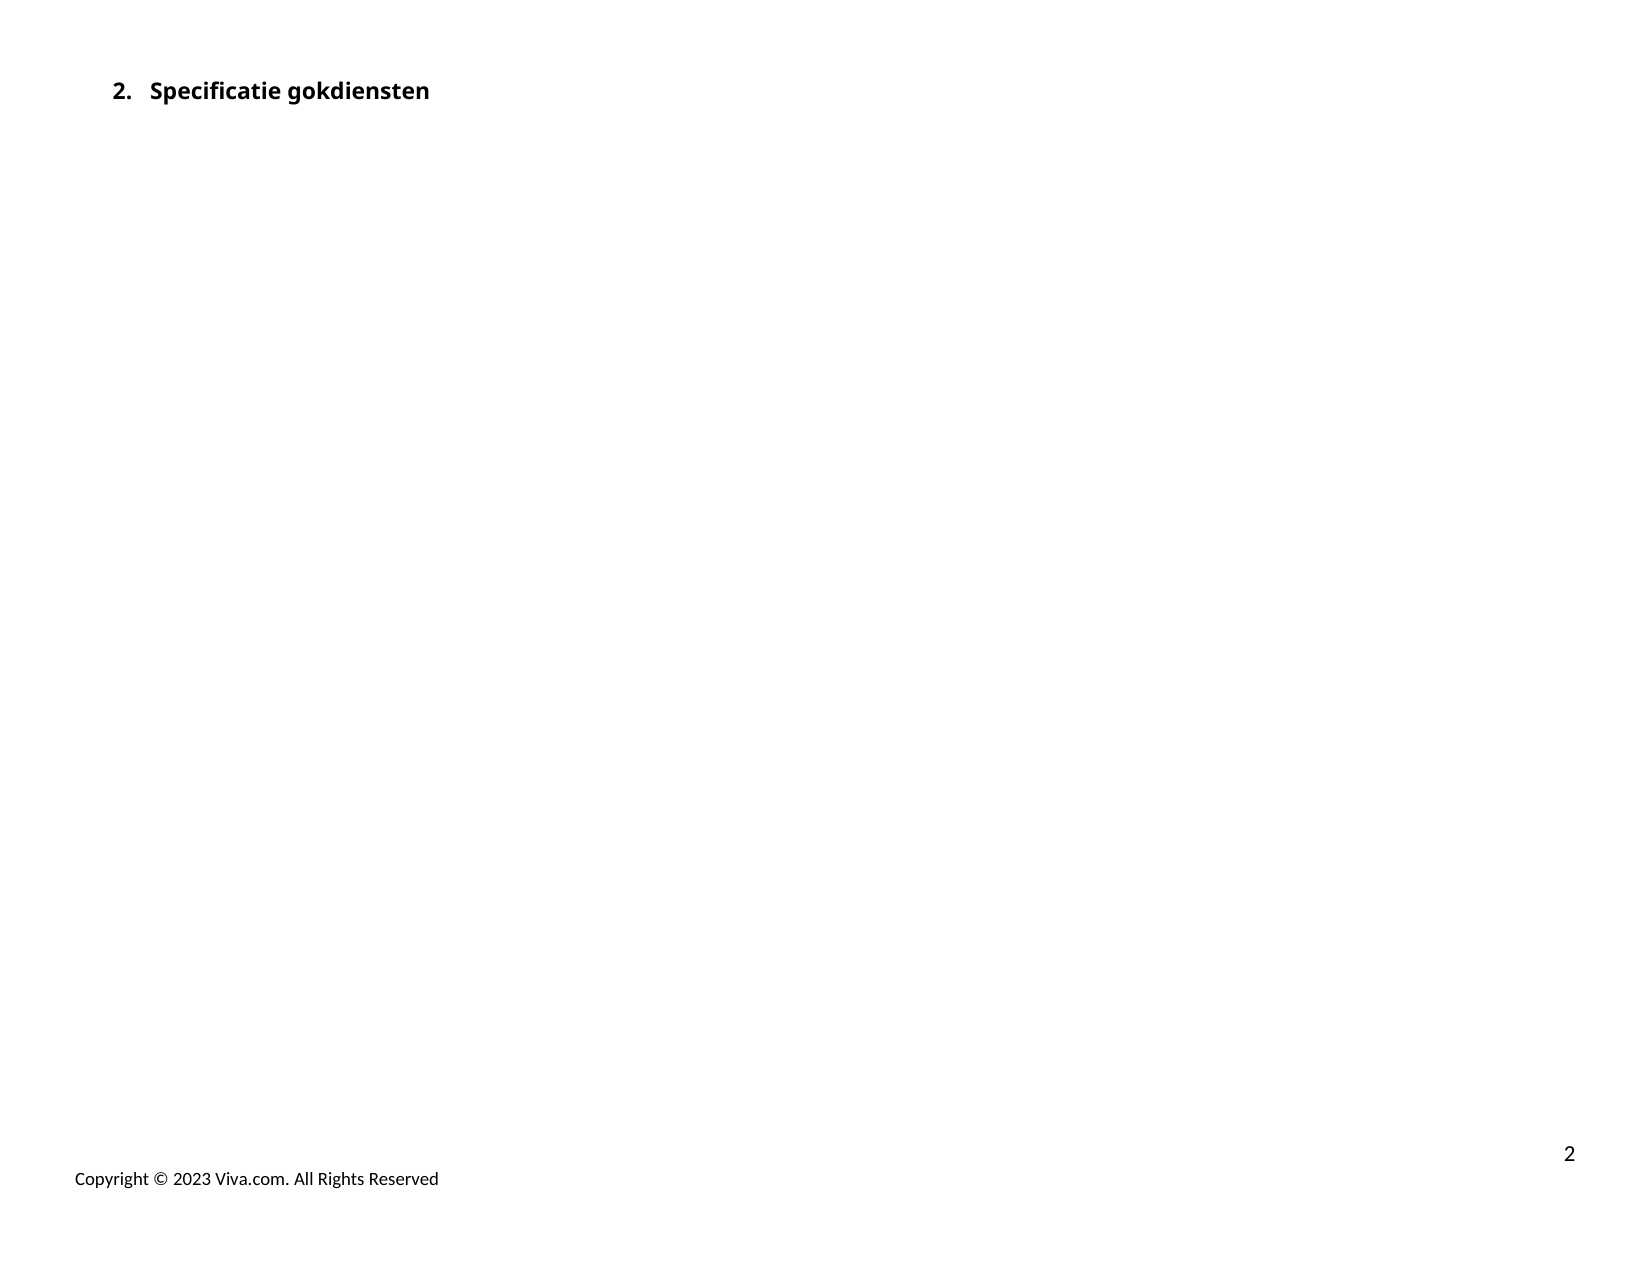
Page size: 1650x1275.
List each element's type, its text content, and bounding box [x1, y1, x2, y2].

list Specificatie gokdiensten [112, 75, 1575, 106]
